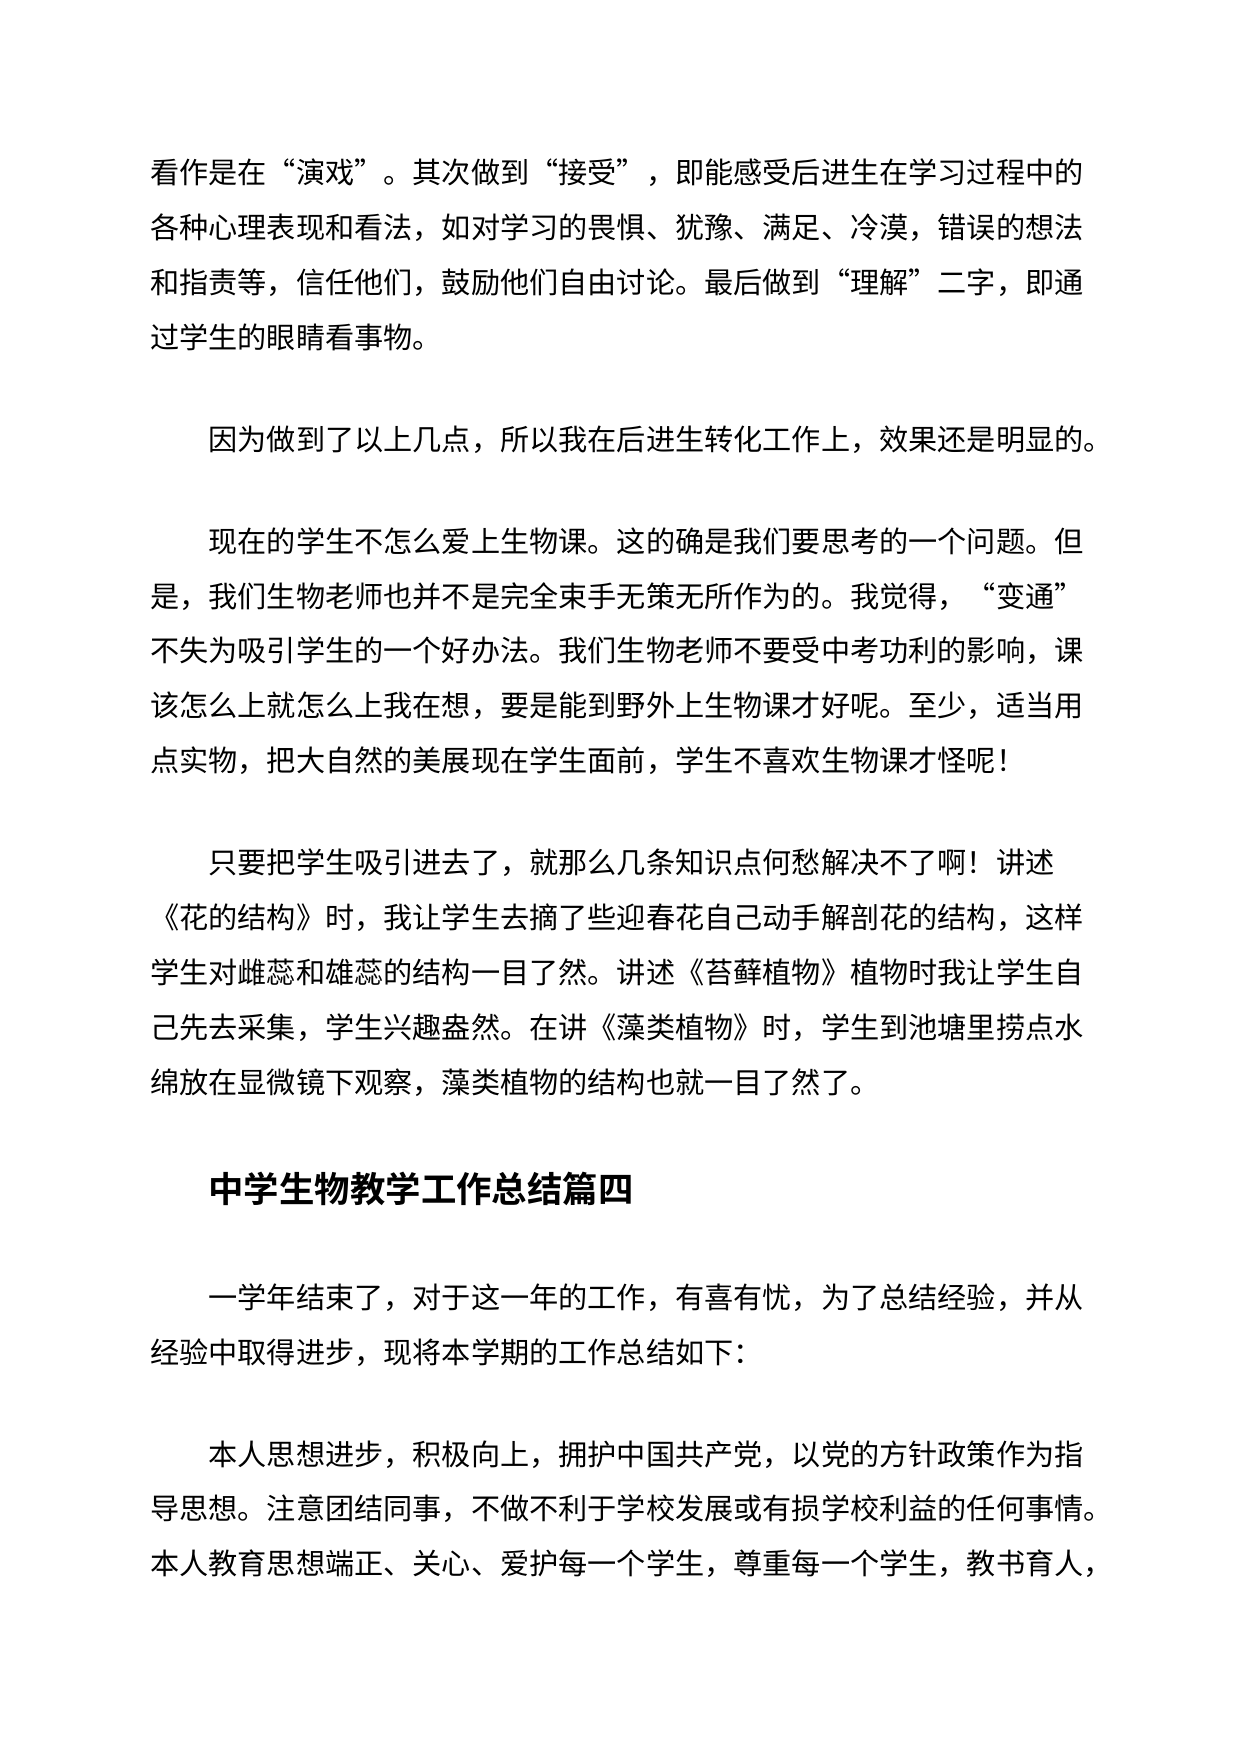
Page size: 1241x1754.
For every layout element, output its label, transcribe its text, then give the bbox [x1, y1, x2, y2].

text 中学生物教学工作总结篇四 [150, 1161, 1090, 1212]
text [150, 1431, 1090, 1583]
text 现在的学生不怎么爱上生物课。这的确是我们要思考的一个问题。但是，我们生物老师也并不是完全束手无策无所作为的。我觉得，“变通”不失为吸引学生的一个好办法。我们生物老师不要受中考功利的影响，课该怎么上就怎么上我在想，要是能到野外上生物课才好呢。至少，适当用点实物，把大自然的美展现在学生面前，学生不喜欢生物课才怪呢！ [150, 518, 1090, 780]
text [150, 150, 1090, 357]
text 因为做到了以上几点，所以我在后进生转化工作上，效果还是明显的。 [150, 416, 1090, 459]
text 一学年结束了，对于这一年的工作，有喜有忧，为了总结经验，并从经验中取得进步，现将本学期的工作总结如下： [150, 1274, 1090, 1372]
text 只要把学生吸引进去了，就那么几条知识点何愁解决不了啊！讲述《花的结构》时，我让学生去摘了些迎春花自己动手解剖花的结构，这样学生对雌蕊和雄蕊的结构一目了然。讲述《苔藓植物》植物时我让学生自己先去采集，学生兴趣盎然。在讲《藻类植物》时，学生到池塘里捞点水绵放在显微镜下观察，藻类植物的结构也就一目了然了。 [150, 839, 1090, 1101]
